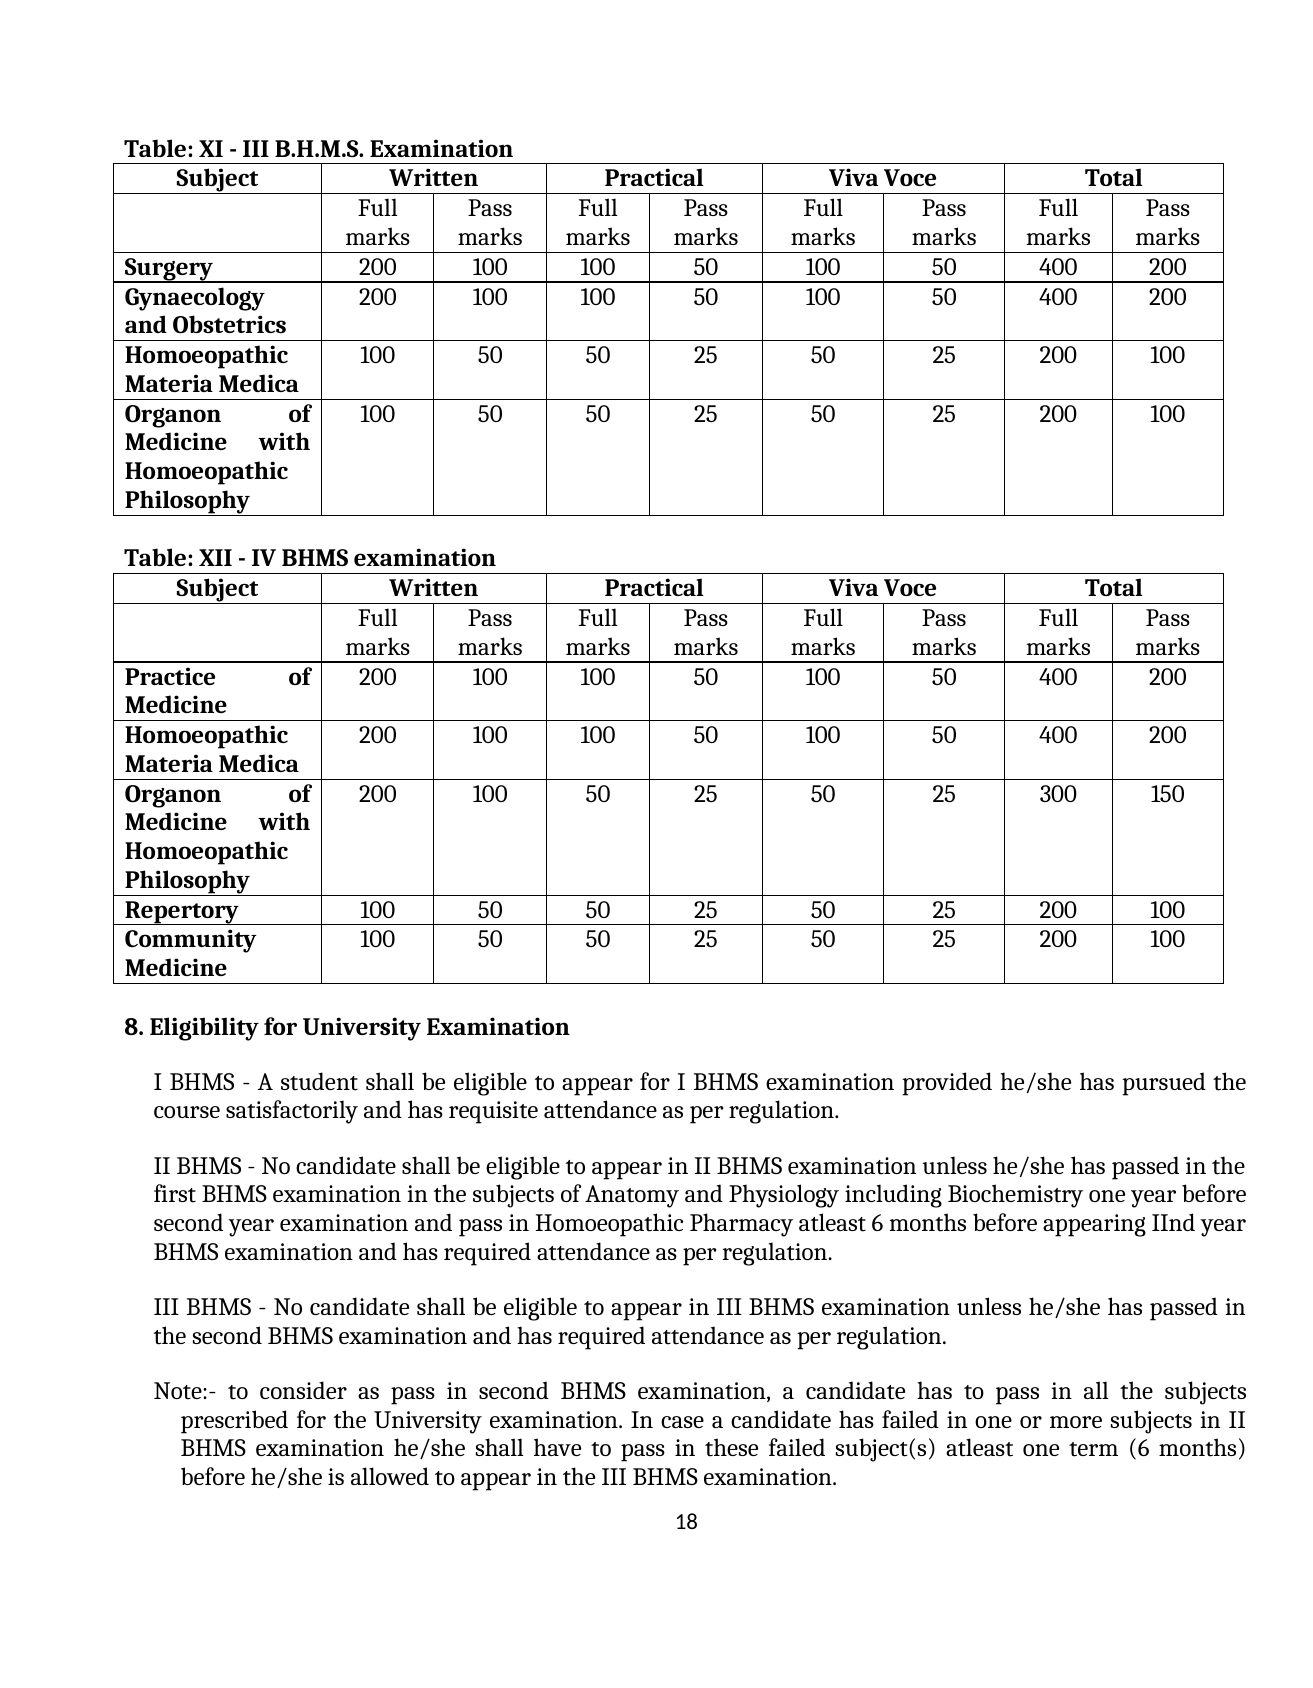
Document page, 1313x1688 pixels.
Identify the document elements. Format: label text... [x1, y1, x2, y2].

table_cell 400 [1005, 283, 1112, 340]
table_cell 25 [650, 341, 762, 398]
table_cell Full marks [322, 604, 433, 661]
text 8. Eligibility for University Examination [124, 1013, 1248, 1041]
table_cell 25 [650, 780, 762, 894]
table_cell 100 [322, 896, 433, 924]
table_cell 50 [650, 663, 762, 720]
table_cell 50 [763, 780, 883, 894]
table_cell 100 [1113, 341, 1223, 398]
table_header Viva Voce [763, 164, 1004, 193]
table_cell 400 [1005, 663, 1112, 720]
table_cell 50 [434, 925, 546, 983]
table_cell 50 [434, 341, 546, 398]
table_cell 200 [1113, 253, 1223, 281]
table_header Subject [114, 164, 321, 193]
table_cell 50 [650, 283, 762, 340]
table_cell Pass marks [1113, 604, 1223, 661]
table_cell 50 [434, 896, 546, 924]
table_cell 100 [434, 253, 546, 281]
table_cell 50 [763, 896, 883, 924]
table_cell 100 [763, 283, 883, 340]
table_cell 50 [547, 400, 649, 514]
table_cell 100 [322, 925, 433, 983]
table_cell Homoeopathic Materia Medica [114, 341, 321, 398]
table_header Written [322, 164, 546, 193]
table_cell 200 [1113, 663, 1223, 720]
table_cell 50 [547, 896, 649, 924]
table_cell 50 [884, 721, 1004, 778]
table_cell 100 [322, 400, 433, 514]
table_cell 50 [547, 341, 649, 398]
table_cell 300 [1005, 780, 1112, 894]
table_cell 200 [1113, 283, 1223, 340]
table_cell 100 [763, 663, 883, 720]
table_cell Pass marks [434, 194, 546, 252]
text I BHMS - A student shall be eligible to appear for I BHMS examination provided he/she has pursued the course satisfactorily and has requisite attendance as per regulation. [153, 1068, 1248, 1125]
table_cell 50 [884, 253, 1004, 281]
table_header Practical [547, 164, 762, 193]
table_cell 100 [322, 341, 433, 398]
table_cell Surgery [114, 253, 321, 281]
table_cell Pass marks [884, 194, 1004, 252]
table_cell 50 [763, 400, 883, 514]
table_cell 200 [322, 253, 433, 281]
table_cell 100 [547, 721, 649, 778]
table_cell 25 [884, 400, 1004, 514]
table_cell Full marks [322, 194, 433, 252]
table_cell 100 [547, 253, 649, 281]
text Table: XII - IV BHMS examination [124, 544, 1248, 573]
table_cell 200 [322, 721, 433, 778]
table_cell [114, 604, 321, 661]
table_cell 100 [434, 721, 546, 778]
table_cell 200 [322, 283, 433, 340]
table_cell 100 [1113, 925, 1223, 983]
table_cell Practice of Medicine [114, 663, 321, 720]
table_cell 25 [884, 780, 1004, 894]
table_cell 100 [434, 780, 546, 894]
table_cell Pass marks [650, 604, 762, 661]
table_cell 200 [322, 663, 433, 720]
table_cell 100 [434, 283, 546, 340]
table_cell Full marks [1005, 194, 1112, 252]
table_cell 100 [434, 663, 546, 720]
table_cell 50 [434, 400, 546, 514]
table_cell 200 [1005, 925, 1112, 983]
text Table: XI - III B.H.M.S. Examination [124, 134, 1248, 163]
table_cell 50 [650, 721, 762, 778]
table_cell Pass marks [434, 604, 546, 661]
table_cell [114, 194, 321, 252]
table_cell 50 [547, 925, 649, 983]
table_cell 25 [650, 896, 762, 924]
table_cell 100 [763, 253, 883, 281]
table_cell 50 [650, 253, 762, 281]
table_cell Full marks [1005, 604, 1112, 661]
table_cell 400 [1005, 253, 1112, 281]
table_cell 200 [1005, 400, 1112, 514]
table_cell Full marks [547, 194, 649, 252]
table_cell Organon of Medicine with Homoeopathic Philosophy [114, 780, 321, 894]
table_cell 50 [763, 925, 883, 983]
table_cell 25 [884, 896, 1004, 924]
table_cell 25 [884, 925, 1004, 983]
table_cell 100 [1113, 896, 1223, 924]
table_cell 50 [763, 341, 883, 398]
table_cell 100 [763, 721, 883, 778]
table_cell Full marks [763, 194, 883, 252]
table_cell Full marks [547, 604, 649, 661]
table_cell 100 [547, 283, 649, 340]
table_cell Pass marks [650, 194, 762, 252]
table_cell 25 [884, 341, 1004, 398]
table_cell 200 [1005, 341, 1112, 398]
table_cell Community Medicine [114, 925, 321, 983]
table_cell 50 [884, 663, 1004, 720]
table_cell Full marks [763, 604, 883, 661]
table_cell 50 [547, 780, 649, 894]
table_cell 400 [1005, 721, 1112, 778]
table_cell 200 [1005, 896, 1112, 924]
table_cell 200 [1113, 721, 1223, 778]
table_cell 100 [1113, 400, 1223, 514]
table_header Total [1005, 164, 1223, 193]
table_cell 200 [322, 780, 433, 894]
table_header Practical [547, 574, 762, 603]
table_cell 25 [650, 400, 762, 514]
table_header Total [1005, 574, 1223, 603]
table_cell 50 [884, 283, 1004, 340]
table_header Written [322, 574, 546, 603]
table_cell 150 [1113, 780, 1223, 894]
text Note:- to consider as pass in second BHMS examination, a candidate has to pass in all the subjects prescribed for the University examination. In case a candidate has failed in one or more subjects in II BHMS examination he/she shall have to pass in these failed subject(s) atleast one term (6 months) before he/she is allowed to appear in the III BHMS examination. [153, 1377, 1248, 1492]
table_header Viva Voce [763, 574, 1004, 603]
table_cell Homoeopathic Materia Medica [114, 721, 321, 778]
text III BHMS - No candidate shall be eligible to appear in III BHMS examination unless he/she has passed in the second BHMS examination and has required attendance as per regulation. [153, 1293, 1248, 1350]
table_header Subject [114, 574, 321, 603]
table_cell 25 [650, 925, 762, 983]
table_cell Pass marks [884, 604, 1004, 661]
text II BHMS - No candidate shall be eligible to appear in II BHMS examination unless he/she has passed in the first BHMS examination in the subjects of Anatomy and Physiology including Biochemistry one year before second year examination and pass in Homoeopathic Pharmacy atleast 6 months before appearing IInd year BHMS examination and has required attendance as per regulation. [153, 1152, 1248, 1267]
table_cell 100 [547, 663, 649, 720]
table_cell Gynaecology and Obstetrics [114, 283, 321, 340]
table_cell Organon of Medicine with Homoeopathic Philosophy [114, 400, 321, 514]
table_cell Repertory [114, 896, 321, 924]
table_cell Pass marks [1113, 194, 1223, 252]
